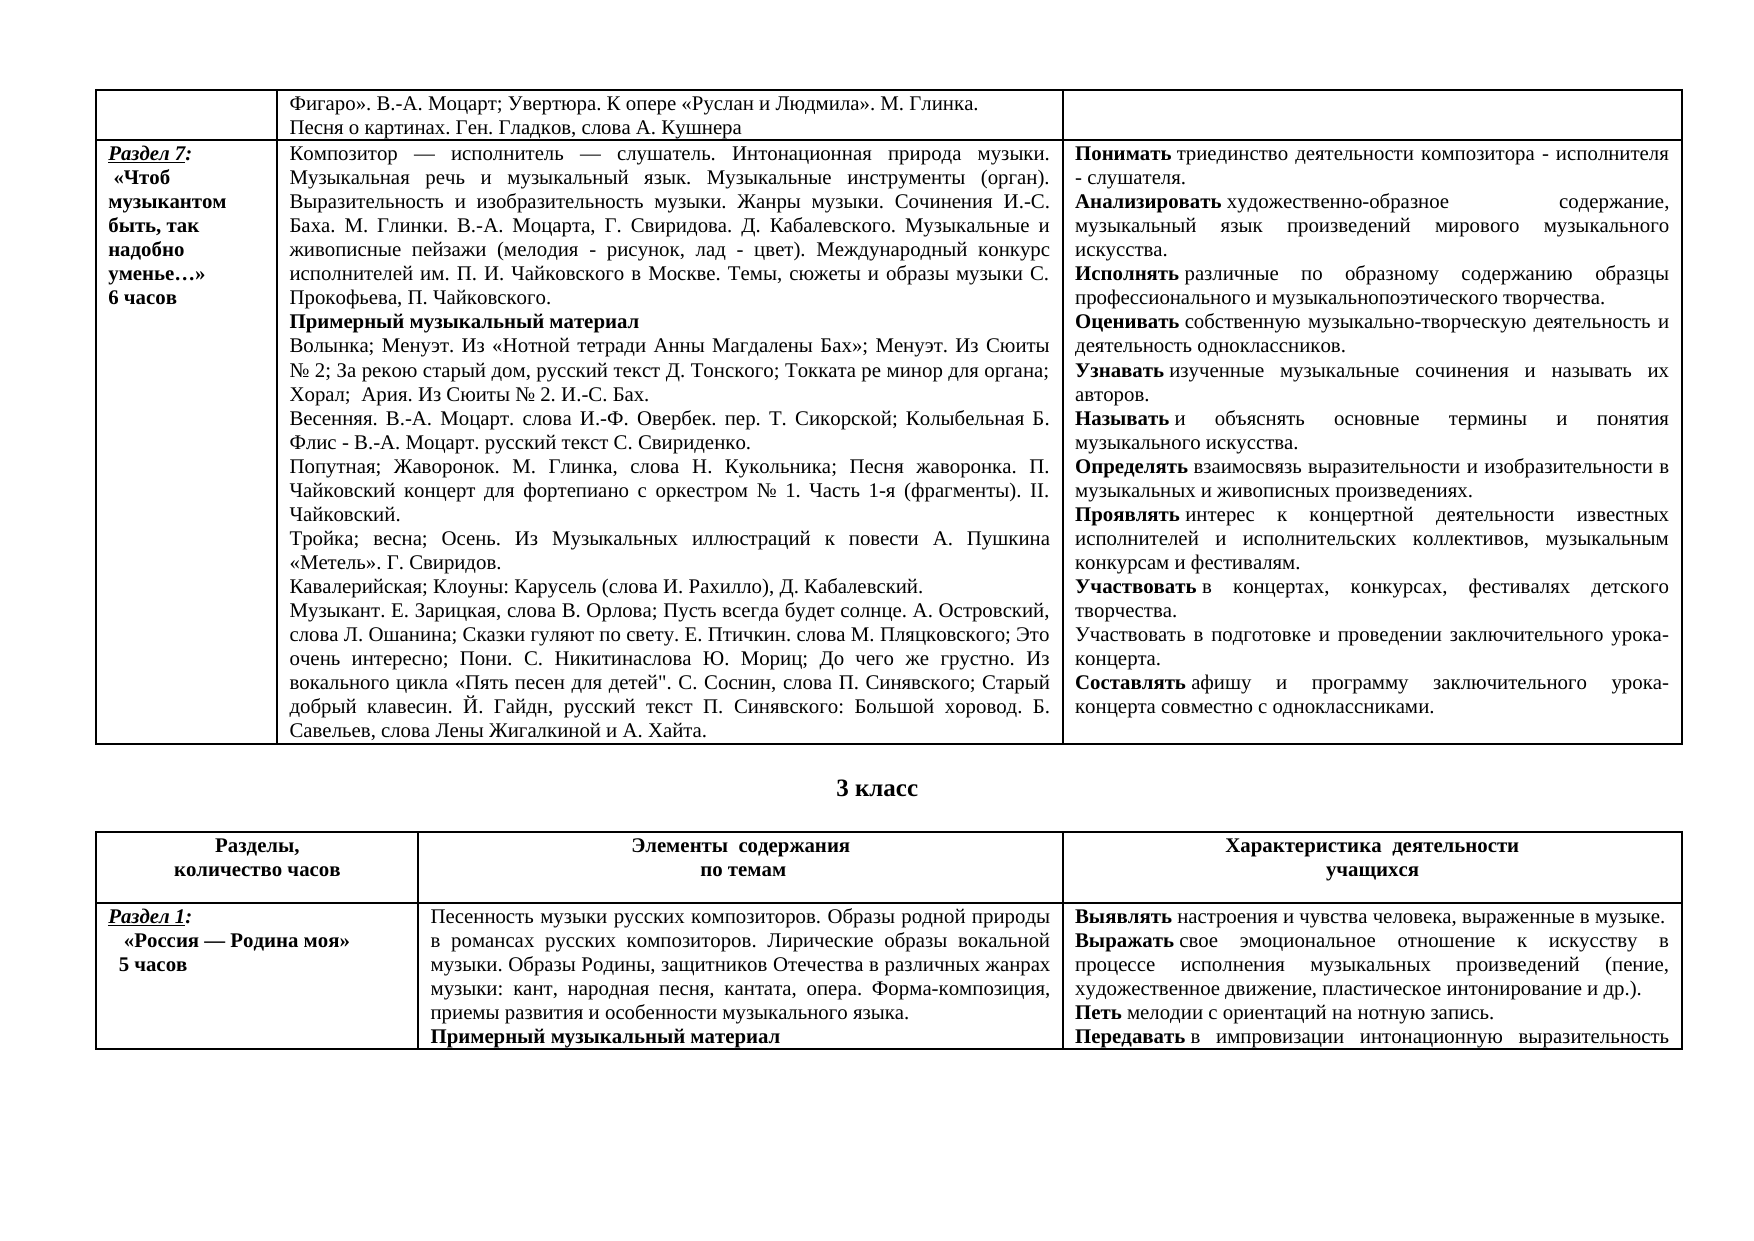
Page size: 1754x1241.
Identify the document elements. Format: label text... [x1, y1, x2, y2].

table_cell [419, 904, 1062, 1048]
table_header Характеристика деятельности учащихся [1064, 833, 1681, 902]
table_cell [278, 91, 1062, 139]
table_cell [1064, 91, 1681, 139]
table_cell Композитор — исполнитель — слушатель. Интонационная природа музыки. Музыкальная речь и музыкальный язык. Музыкальные инструменты (орган). Выразительность и изобразительность музыки. Жанры музыки. Сочинения И.-С. Баха. М. Глинки. В.-А. Моцарта, Г. Свиридова. Д. Кабалевского. Музыкальные и живописные пейзажи (мелодия - рисунок, лад - цвет). Международный конкурс исполнителей им. П. И. Чайковского в Москве. Темы, сюжеты и образы музыки С. Прокофьева, П. Чайковского. Примерный музыкальный материал Волынка; Менуэт. Из «Нотной тетради Анны Магдалены Бах»; Менуэт. Из Сюиты № 2; За рекою старый дом, русский текст Д. Тонского; Токката ре минор для органа; Хорал; Ария. Из Сюиты № 2. И.-С. Бах. Весенняя. В.-А. Моцарт. слова И.-Ф. Овербек. пер. Т. Сикорской; Колыбельная Б. Флис - В.-А. Моцарт. русский текст С. Свириденко. Попутная; Жаворонок. М. Глинка, слова Н. Кукольника; Песня жаворонка. П. Чайковский концерт для фортепиано с оркестром № 1. Часть 1-я (фрагменты). II. Чайковский. Тройка; весна; Осень. Из Музыкальных иллюстраций к повести А. Пушкина «Метель». Г. Свиридов. Кавалерийская; Клоуны: Карусель (слова И. Рахилло), Д. Кабалевский. Музыкант. Е. Зарицкая, слова В. Орлова; Пусть всегда будет солнце. А. Островский, слова Л. Ошанина; Сказки гуляют по свету. Е. Птичкин. слова М. Пляцковского; Это очень интересно; Пони. С. Никитинаслова Ю. Мориц; До чего же грустно. Из вокального цикла «Пять песен для детей". С. Соснин, слова П. Синявского; Старый добрый клавесин. Й. Гайдн, русский текст П. Синявского: Большой хоровод. Б. Савельев, слова Лены Жигалкиной и А. Хайта. [278, 141, 1062, 742]
table_header Разделы, количество часов [97, 833, 417, 902]
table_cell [97, 91, 276, 139]
table_header Элементы содержания по темам [419, 833, 1062, 902]
table_cell Раздел 7: «Чтоб музыкантом быть, так надобно уменье…» 6 часов [97, 141, 276, 742]
table_cell Понимать триединство деятельности композитора - исполнителя - слушателя. Анализировать художественно-образное содержание, музыкальный язык произведений мирового музыкального искусства. Исполнять различные по образному содержанию образцы профессионального и музыкальнопоэтического творчества. Оценивать собственную музыкально-творческую деятельность и деятельность одноклассников. Узнавать изученные музыкальные сочинения и называть их авторов. Называть и объяснять основные термины и понятия музыкального искусства. Определять взаимосвязь выразительности и изобразительности в музыкальных и живописных произведениях. Проявлять интерес к концертной деятельности известных исполнителей и исполнительских коллективов, музыкальным конкурсам и фестивалям. Участвовать в концертах, конкурсах, фестивалях детского творчества. Участвовать в подготовке и проведении заключительного урока-концерта. Составлять афишу и программу заключительного урока-концерта совместно с одноклассниками. [1064, 141, 1681, 742]
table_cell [97, 904, 417, 1048]
text 3 класс [118, 773, 1636, 802]
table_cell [1064, 904, 1681, 1048]
